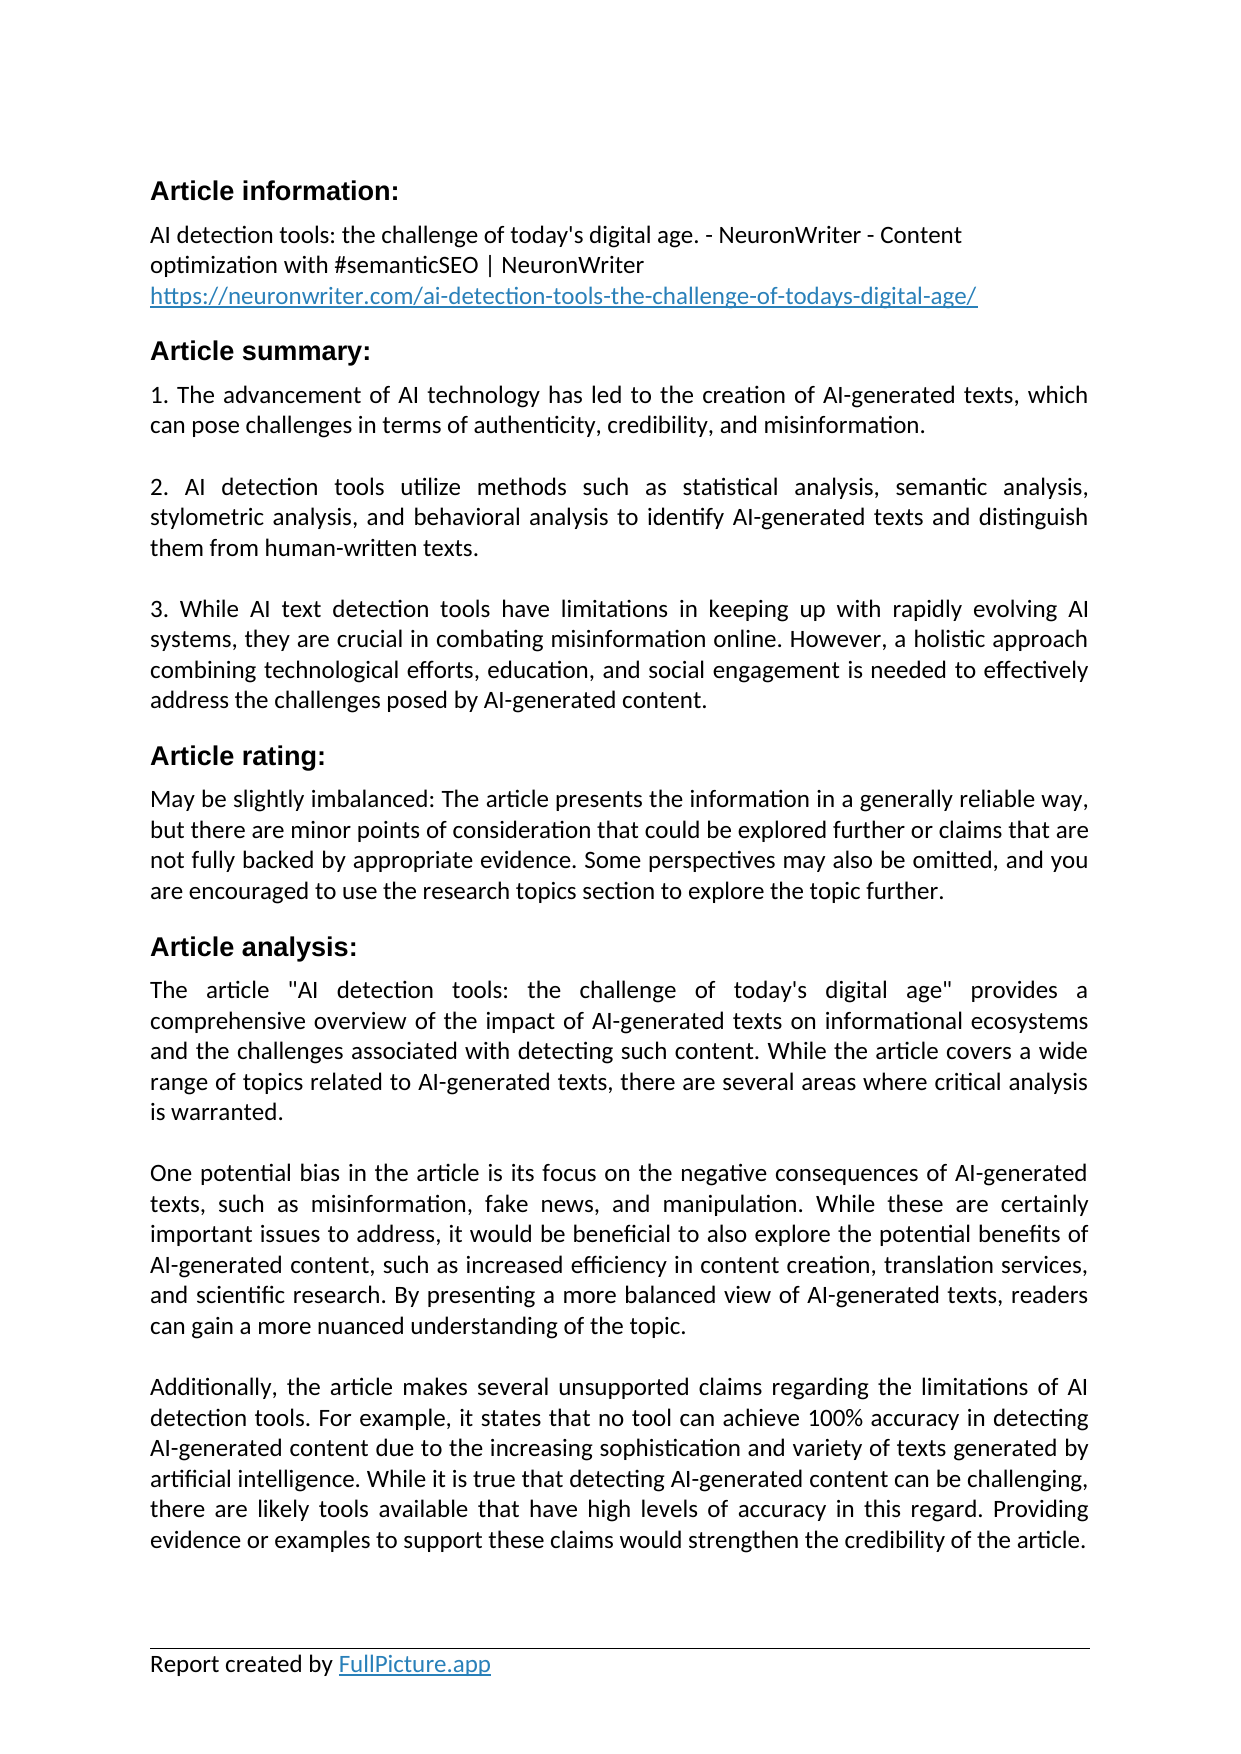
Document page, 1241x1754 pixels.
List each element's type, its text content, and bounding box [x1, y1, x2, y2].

text 1. The advancement of AI technology has led to the creation of AI-generated texts, which can pose challenges in terms of authenticity, credibility, and misinformation. [150, 379, 1090, 440]
text 3. While AI text detection tools have limitations in keeping up with rapidly evolving AI systems, they are crucial in combating misinformation online. However, a holistic approach combining technological efforts, education, and social engagement is needed to effectively address the challenges posed by AI-generated content. [150, 593, 1090, 715]
subtitle Article rating: [150, 740, 1090, 771]
subtitle Article summary: [150, 335, 1090, 367]
text May be slightly imbalanced: The article presents the information in a generally reliable way, but there are minor points of consideration that could be explored further or claims that are not fully backed by appropriate evidence. Some perspectives may also be omitted, and you are encouraged to use the research topics section to explore the topic further. [150, 783, 1090, 906]
text AI detection tools: the challenge of today's digital age. - NeuronWriter - Content optimization with #semanticSEO | NeuronWriterhttps://neuronwriter.com/ai-detection-tools-the-challenge-of-todays-digital-age/ [150, 219, 1090, 310]
text 2. AI detection tools utilize methods such as statistical analysis, semantic analysis, stylometric analysis, and behavioral analysis to identify AI-generated texts and distinguish them from human-written texts. [150, 471, 1090, 562]
subtitle Article information: [150, 175, 1090, 206]
text The article "AI detection tools: the challenge of today's digital age" provides a comprehensive overview of the impact of AI-generated texts on informational ecosystems and the challenges associated with detecting such content. While the article covers a wide range of topics related to AI-generated texts, there are several areas where critical analysis is warranted. [150, 974, 1090, 1127]
subtitle Article analysis: [150, 931, 1090, 962]
text Additionally, the article makes several unsupported claims regarding the limitations of AI detection tools. For example, it states that no tool can achieve 100% accuracy in detecting AI-generated content due to the increasing sophistication and variety of texts generated by artificial intelligence. While it is true that detecting AI-generated content can be challenging, there are likely tools available that have high levels of accuracy in this regard. Providing evidence or examples to support these claims would strengthen the credibility of the article. [150, 1371, 1090, 1554]
text One potential bias in the article is its focus on the negative consequences of AI-generated texts, such as misinformation, fake news, and manipulation. While these are certainly important issues to address, it would be beneficial to also explore the potential benefits of AI-generated content, such as increased efficiency in content creation, translation services, and scientific research. By presenting a more balanced view of AI-generated texts, readers can gain a more nuanced understanding of the topic. [150, 1157, 1090, 1341]
